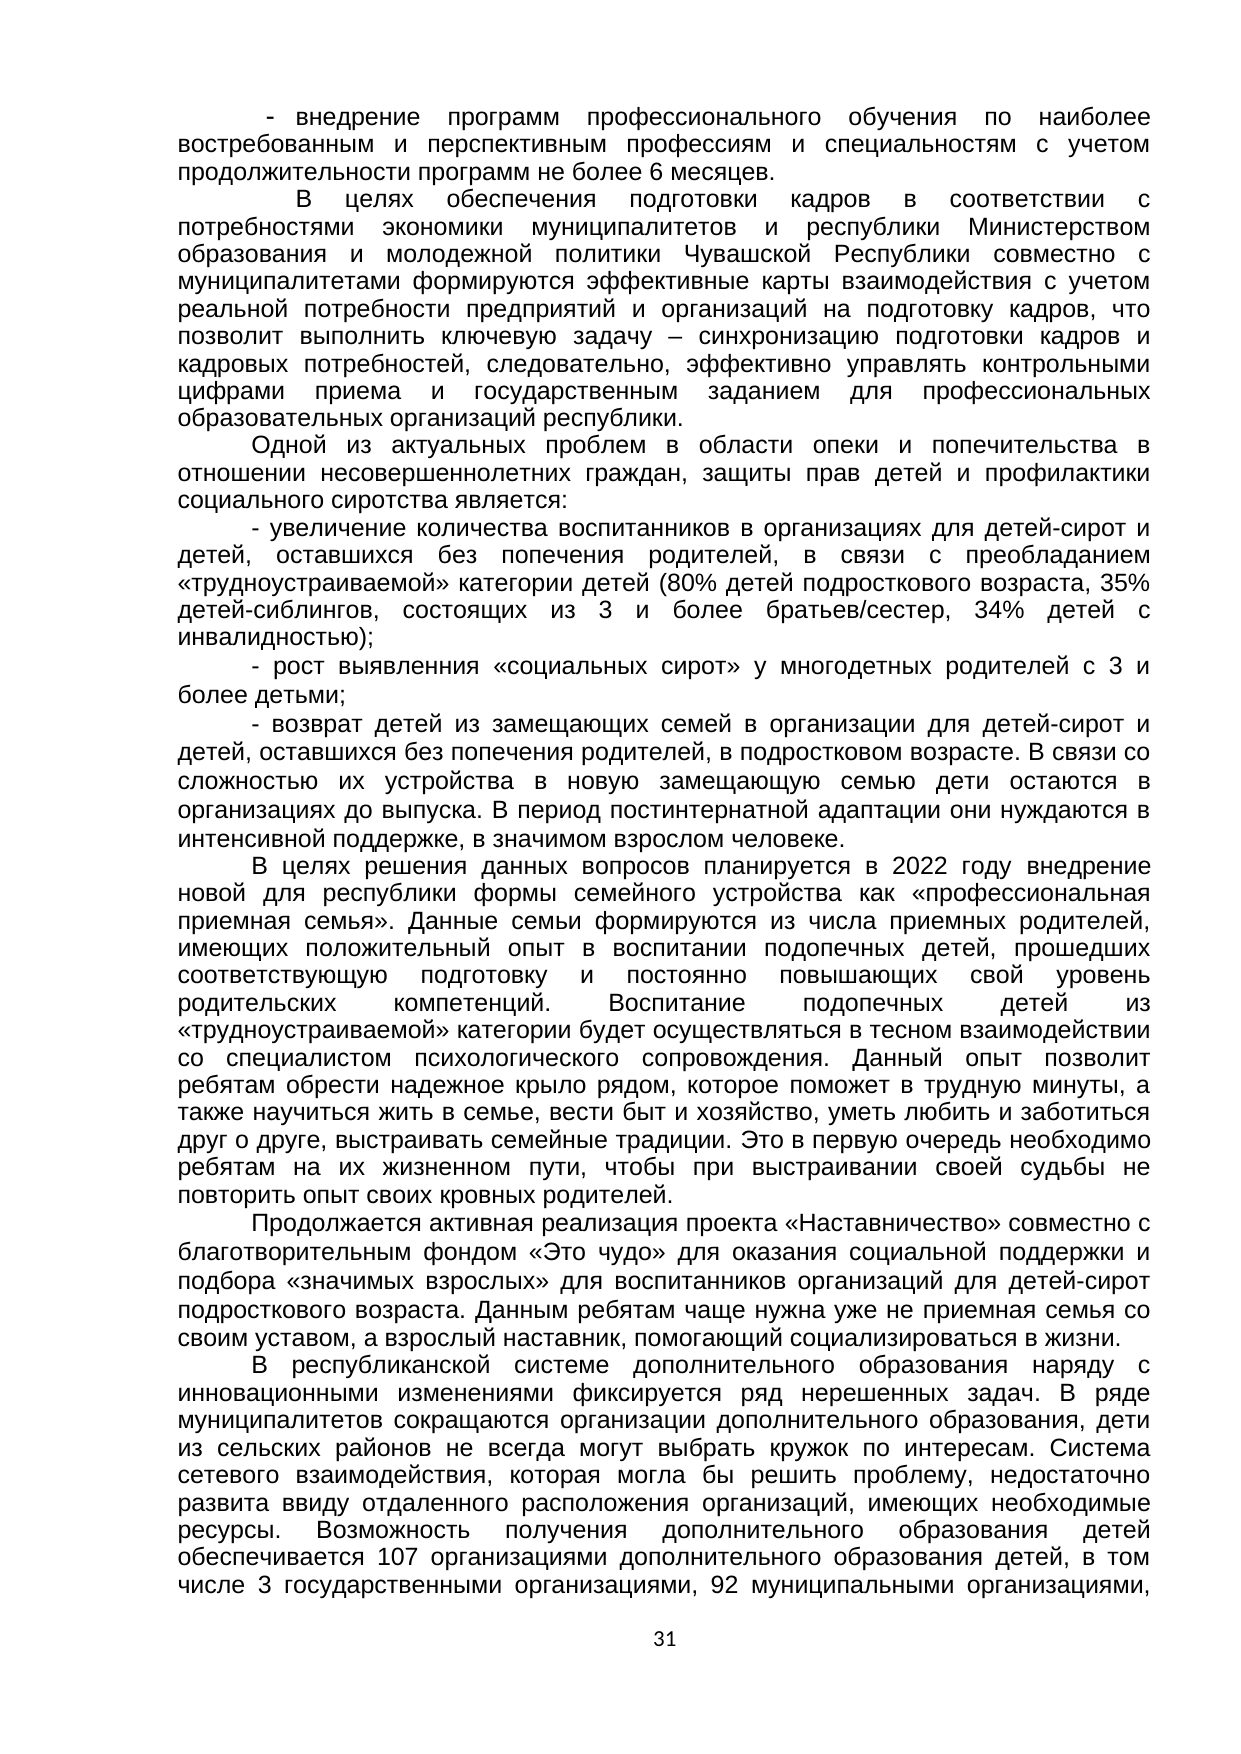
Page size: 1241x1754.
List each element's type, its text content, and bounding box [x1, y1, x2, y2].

text - рост выявленния «социальных сирот» у многодетных родителей с 3 и более детьми; [177, 651, 1152, 708]
list внедрение программ профессионального обучения по наиболее востребованным и перспективным профессиям и специальностям с учетом продолжительности программ не более 6 месяцев. [177, 103, 1152, 186]
text В целях обеспечения подготовки кадров в соответствии с потребностями экономики муниципалитетов и республики Министерством образования и молодежной политики Чувашской Республики совместно с муниципалитетами формируются эффективные карты взаимодействия с учетом реальной потребности предприятий и организаций на подготовку кадров, что позволит выполнить ключевую задачу – синхронизацию подготовки кадров и кадровых потребностей, следовательно, эффективно управлять контрольными цифрами приема и государственным заданием для профессиональных образовательных организаций республики. [177, 186, 1152, 432]
text Продолжается активная реализация проекта «Наставничество» совместно с благотворительным фондом «Это чудо» для оказания социальной поддержки и подбора «значимых взрослых» для воспитанников организаций для детей-сирот подросткового возраста. Данным ребятам чаще нужна уже не приемная семья со своим уставом, а взрослый наставник, помогающий социализироваться в жизни. [177, 1208, 1152, 1352]
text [177, 1352, 1152, 1598]
text - возврат детей из замещающих семей в организации для детей-сирот и детей, оставшихся без попечения родителей, в подростковом возрасте. В связи со сложностью их устройства в новую замещающую семью дети остаются в организациях до выпуска. В период постинтернатной адаптации они нуждаются в интенсивной поддержке, в значимом взрослом человеке. [177, 708, 1152, 852]
text - увеличение количества воспитанников в организациях для детей-сирот и детей, оставшихся без попечения родителей, в связи с преобладанием «трудноустраиваемой» категории детей (80% детей подросткового возраста, 35% детей-сиблингов, состоящих из 3 и более братьев/сестер, 34% детей с инвалидностью); [177, 514, 1152, 651]
text В целях решения данных вопросов планируется в 2022 году внедрение новой для республики формы семейного устройства как «профессиональная приемная семья». Данные семьи формируются из числа приемных родителей, имеющих положительный опыт в воспитании подопечных детей, прошедших соответствующую подготовку и постоянно повышающих свой уровень родительских компетенций. Воспитание подопечных детей из «трудноустраиваемой» категории будет осуществляться в тесном взаимодействии со специалистом психологического сопровождения. Данный опыт позволит ребятам обрести надежное крыло рядом, которое поможет в трудную минуты, а также научиться жить в семье, вести быт и хозяйство, уметь любить и заботиться друг о друге, выстраивать семейные традиции. Это в первую очередь необходимо ребятам на их жизненном пути, чтобы при выстраивании своей судьбы не повторить опыт своих кровных родителей. [177, 852, 1152, 1208]
text Одной из актуальных проблем в области опеки и попечительства в отношении несовершеннолетних граждан, защиты прав детей и профилактики социального сиротства является: [177, 432, 1152, 514]
